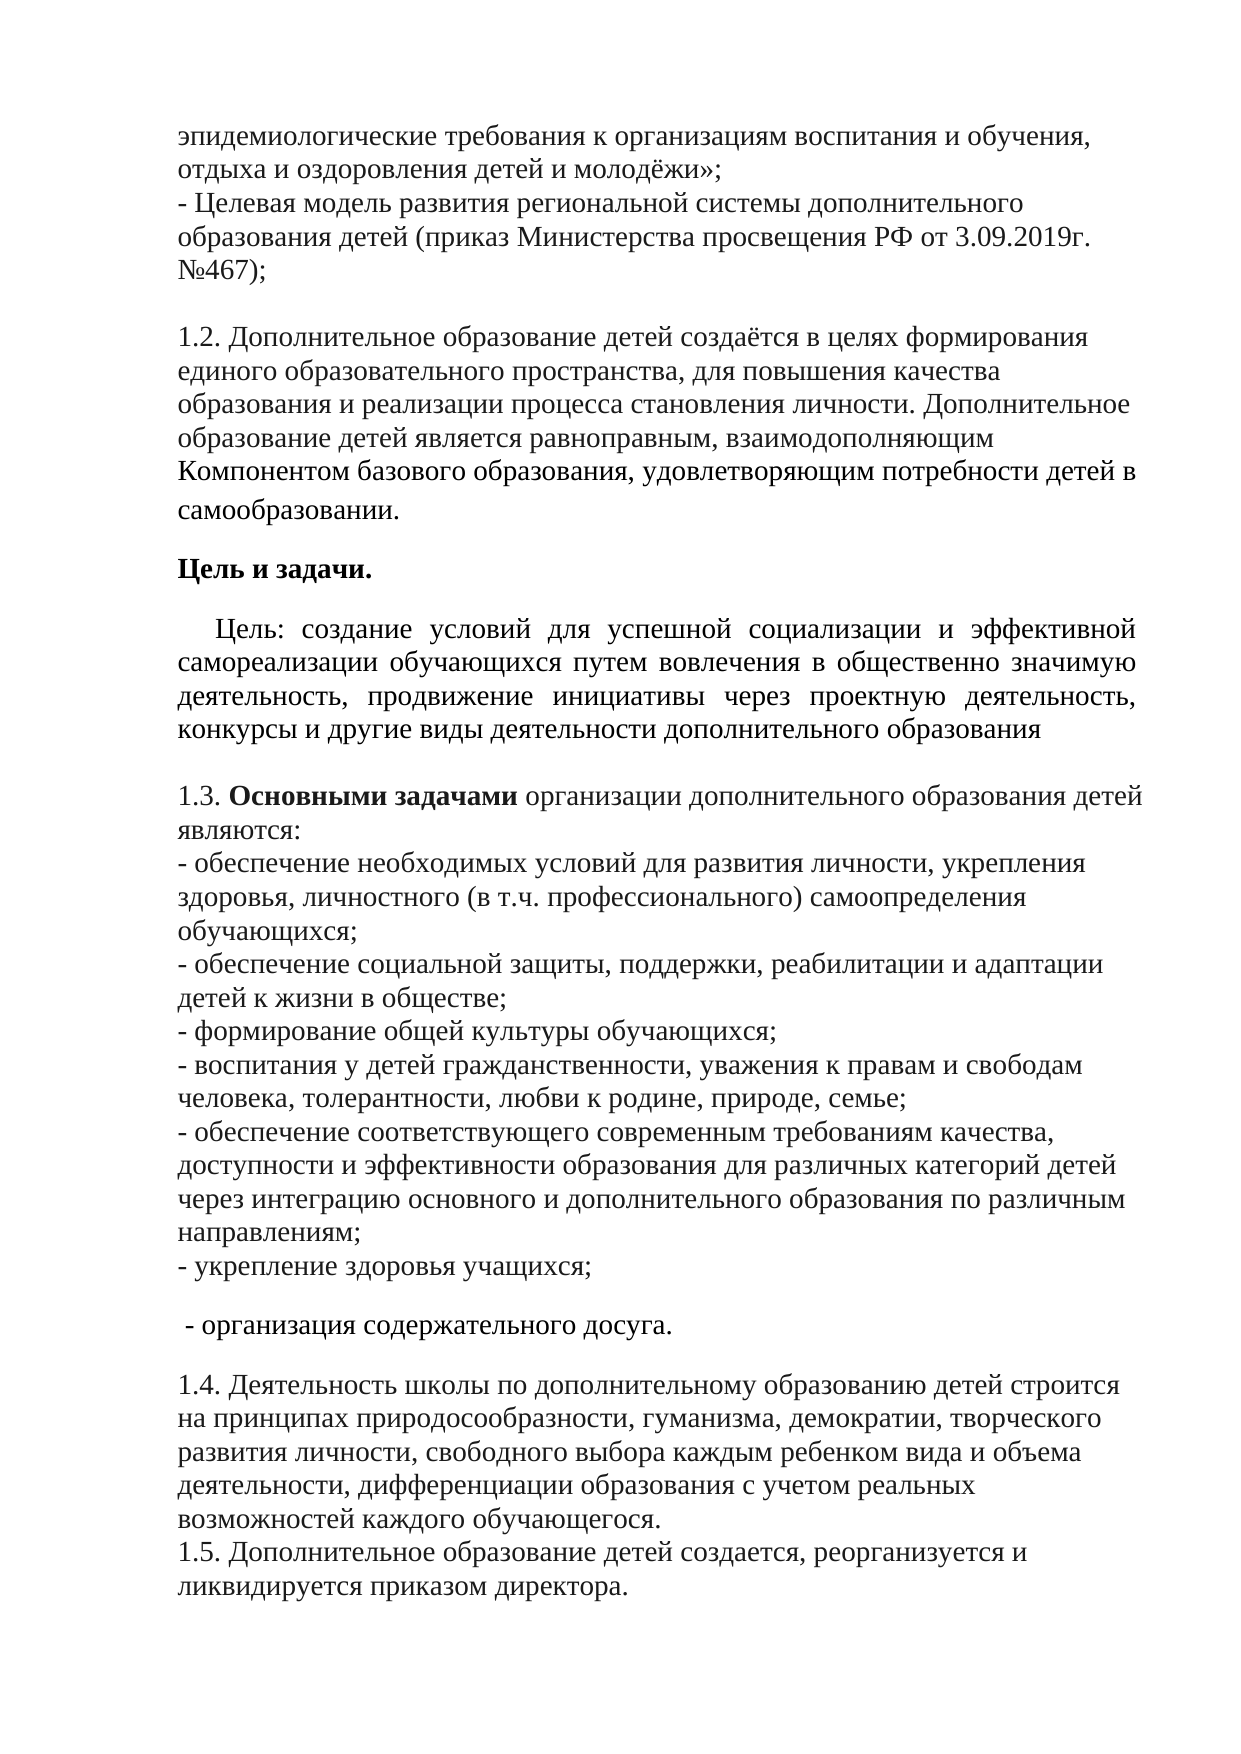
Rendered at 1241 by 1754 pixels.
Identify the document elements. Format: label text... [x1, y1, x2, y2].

text 1.2. Дополнительное образование детей создаётся в целях формирования единого образовательного пространства, для повышения качества образования и реализации процесса становления личности. Дополнительное образование детей является равноправным, взаимодополняющим [177, 319, 1152, 453]
text - воспитания у детей гражданственности, уважения к правам и свободам человека, толерантности, любви к родине, природе, семье; [177, 1047, 1152, 1114]
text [177, 118, 1152, 185]
text - Целевая модель развития региональной системы дополнительного образования детей (приказ Министерства просвещения РФ от 3.09.2019г. №467); [177, 185, 1152, 286]
text Цель: создание условий для успешной социализации и эффективной самореализации обучающихся путем вовлечения в общественно значимую деятельность, продвижение инициативы через проектную деятельность, конкурсы и другие виды деятельности дополнительного образования [177, 611, 1137, 745]
text Цель и задачи. [177, 551, 1152, 585]
text 1.4. Деятельность школы по дополнительному образованию детей строится на принципах природосообразности, гуманизма, демократии, творческого развития личности, свободного выбора каждым ребенком вида и объема деятельности, дифференциации образования с учетом реальных возможностей каждого обучающегося. [177, 1367, 1152, 1534]
text - организация содержательного досуга. [177, 1307, 1152, 1341]
text - обеспечение необходимых условий для развития личности, укрепления здоровья, личностного (в т.ч. профессионального) самоопределения обучающихся; [177, 846, 1152, 946]
text - обеспечение соответствующего современным требованиям качества, доступности и эффективности образования для различных категорий детей через интеграцию основного и дополнительного образования по различным направлениям; [177, 1114, 1152, 1248]
text - укрепление здоровья учащихся; [177, 1248, 1152, 1282]
text 1.5. Дополнительное образование детей создается, реорганизуется и ликвидируется приказом директора. [177, 1534, 1152, 1602]
text - обеспечение социальной защиты, поддержки, реабилитации и адаптации детей к жизни в обществе; [177, 946, 1152, 1013]
text 1.3. Основными задачами организации дополнительного образования детей являются: [177, 778, 1152, 846]
text - формирование общей культуры обучающихся; [177, 1013, 1152, 1047]
text Компонентом базового образования, удовлетворяющим потребности детей в самообразовании. [177, 453, 1152, 526]
